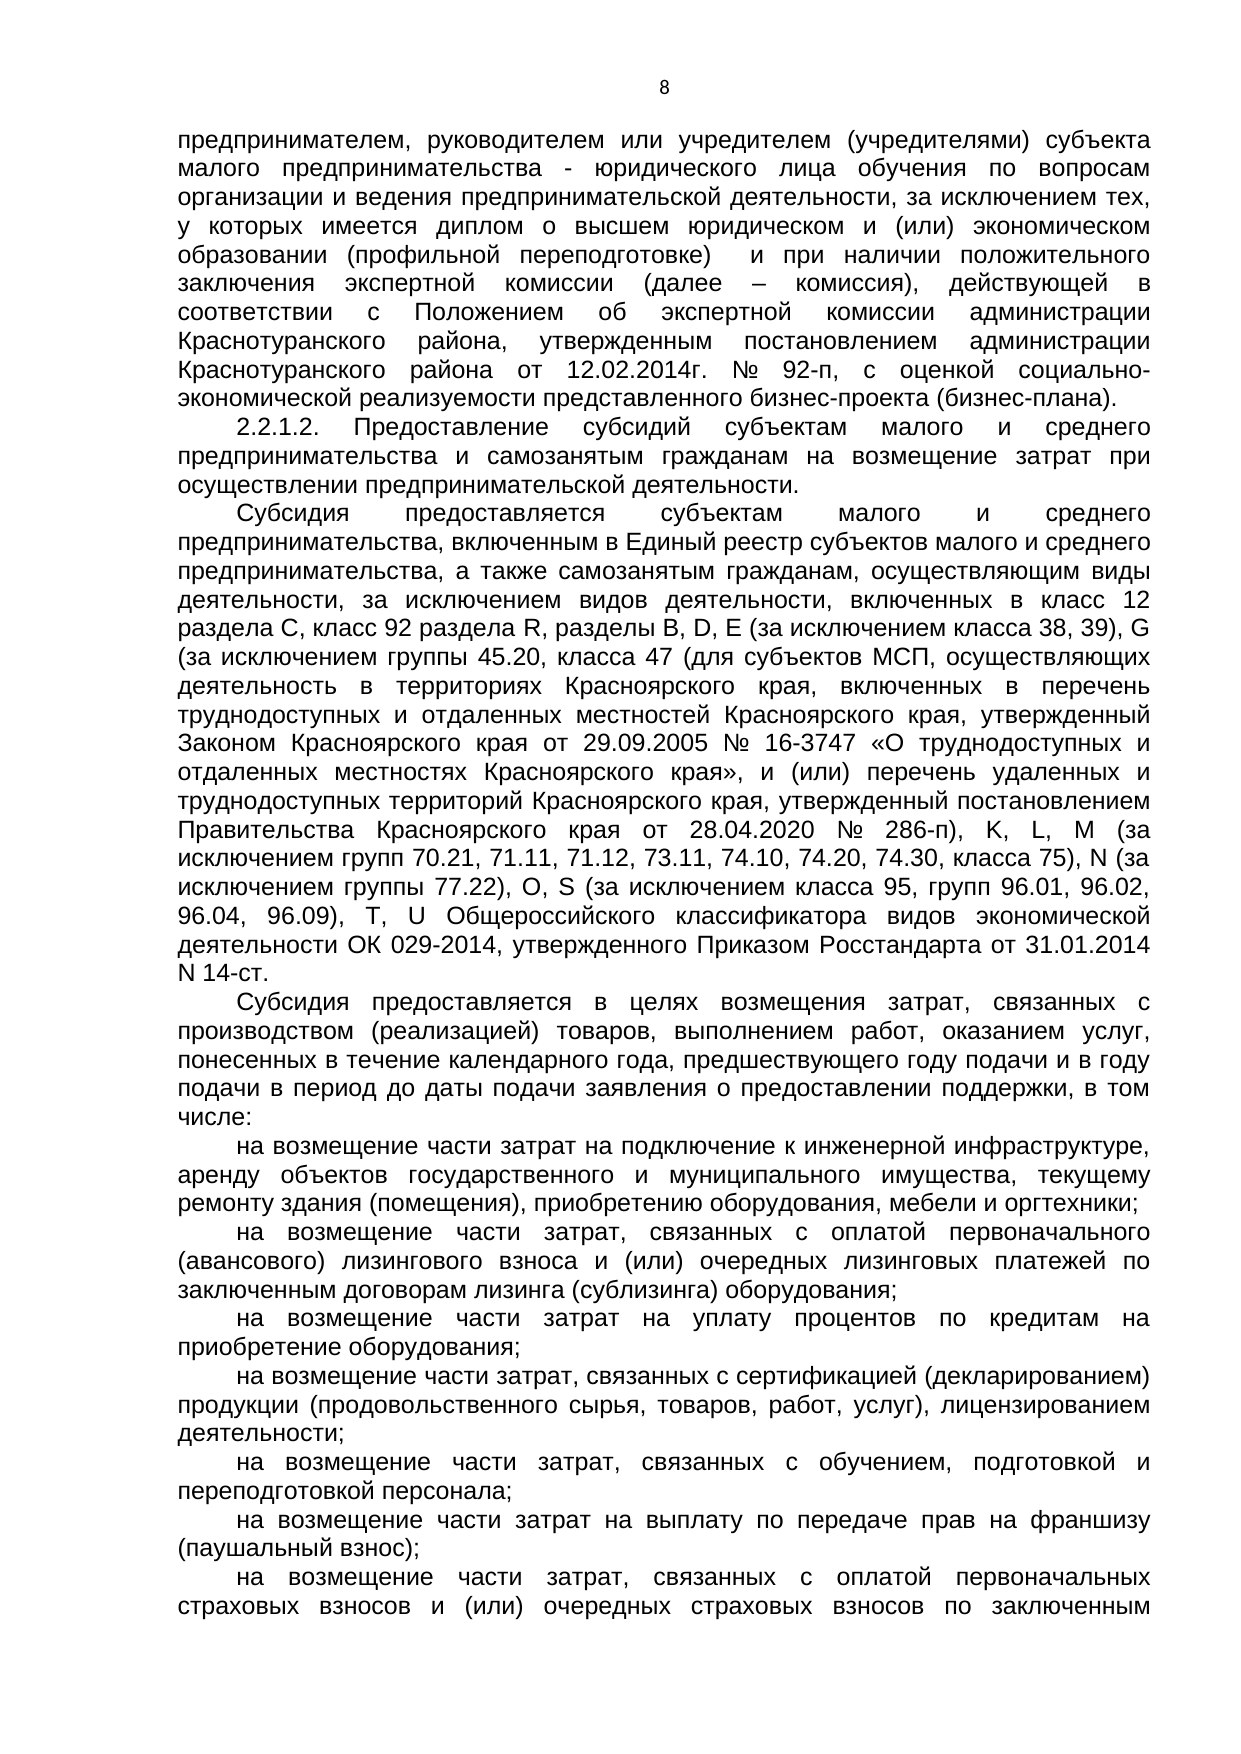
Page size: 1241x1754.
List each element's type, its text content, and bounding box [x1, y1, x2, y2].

text на возмещение части затрат на выплату по передаче прав на франшизу (паушальный взнос); [177, 1505, 1152, 1562]
text на возмещение части затрат на подключение к инженерной инфраструктуре, аренду объектов государственного и муниципального имущества, текущему ремонту здания (помещения), приобретению оборудования, мебели и оргтехники; [177, 1131, 1152, 1217]
text на возмещение части затрат, связанных с сертификацией (декларированием) продукции (продовольственного сырья, товаров, работ, услуг), лицензированием деятельности; [177, 1361, 1152, 1447]
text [177, 125, 1152, 412]
text на возмещение части затрат, связанных с оплатой первоначального (авансового) лизингового взноса и (или) очередных лизинговых платежей по заключенным договорам лизинга (сублизинга) оборудования; [177, 1217, 1152, 1303]
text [177, 1562, 1152, 1620]
text Субсидия предоставляется в целях возмещения затрат, связанных с производством (реализацией) товаров, выполнением работ, оказанием услуг, понесенных в течение календарного года, предшествующего году подачи и в году подачи в период до даты подачи заявления о предоставлении поддержки, в том числе: [177, 987, 1152, 1131]
text на возмещение части затрат на уплату процентов по кредитам на приобретение оборудования; [177, 1303, 1152, 1361]
text на возмещение части затрат, связанных с обучением, подготовкой и переподготовкой персонала; [177, 1447, 1152, 1505]
text 2.2.1.2. Предоставление субсидий субъектам малого и среднего предпринимательства и самозанятым гражданам на возмещение затрат при осуществлении предпринимательской деятельности. [177, 412, 1152, 498]
text Субсидия предоставляется субъектам малого и среднего предпринимательства, включенным в Единый реестр субъектов малого и среднего предпринимательства, а также самозанятым гражданам, осуществляющим виды деятельности, за исключением видов деятельности, включенных в класс 12 раздела С, класс 92 раздела R, разделы B, D, E (за исключением класса 38, 39), G (за исключением группы 45.20, класса 47 (для субъектов МСП, осуществляющих деятельность в территориях Красноярского края, включенных в перечень труднодоступных и отдаленных местностей Красноярского края, утвержденный Законом Красноярского края от 29.09.2005 № 16-3747 «О труднодоступных и отдаленных местностях Красноярского края», и (или) перечень удаленных и труднодоступных территорий Красноярского края, утвержденный постановлением Правительства Красноярского края от 28.04.2020 № 286-п), K, L, M (за исключением групп 70.21, 71.11, 71.12, 73.11, 74.10, 74.20, 74.30, класса 75), N (за исключением группы 77.22), O, S (за исключением класса 95, групп 96.01, 96.02, 96.04, 96.09), T, U Общероссийского классификатора видов экономической деятельности ОК 029-2014, утвержденного Приказом Росстандарта от 31.01.2014 N 14-ст. [177, 498, 1152, 987]
